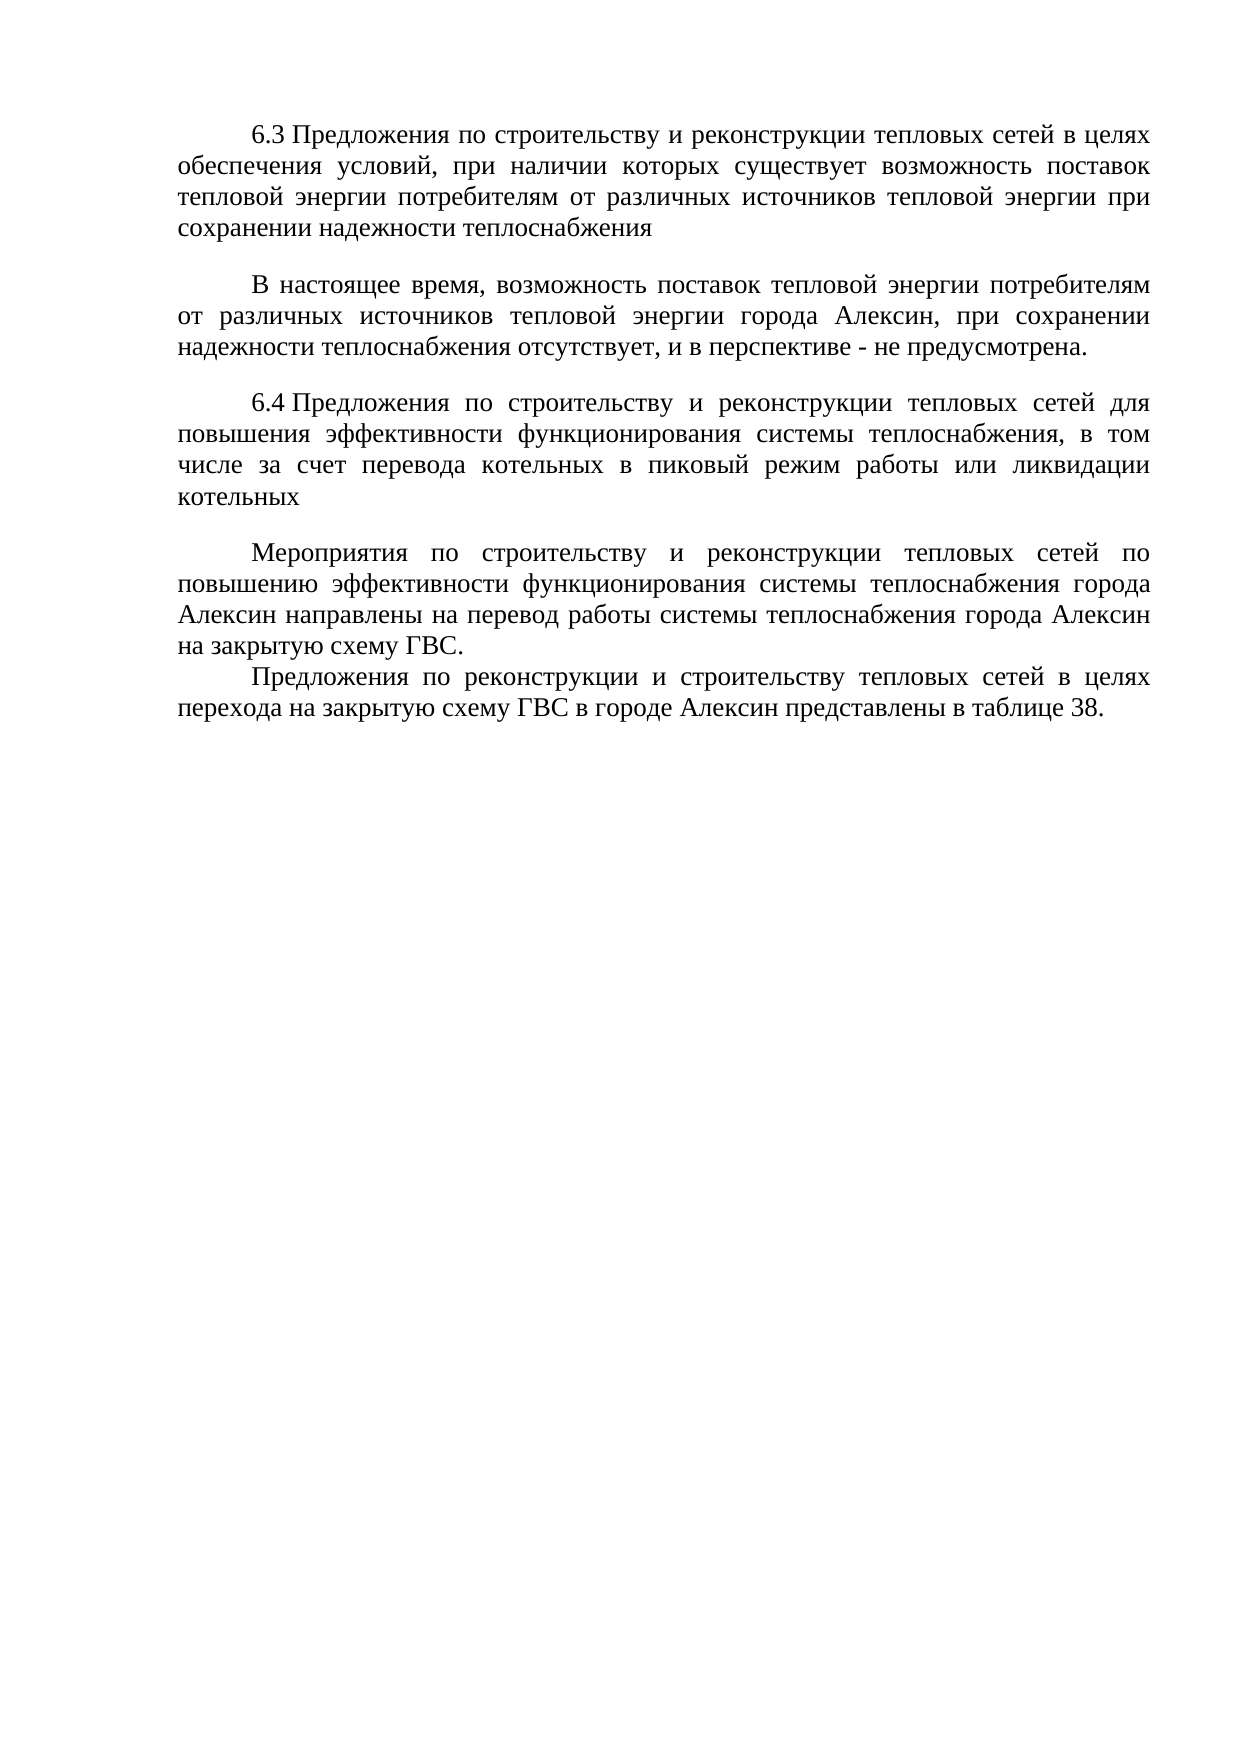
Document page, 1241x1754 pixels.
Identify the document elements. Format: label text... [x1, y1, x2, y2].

list Предложения по строительству и реконструкции тепловых сетей для повышения эффективности функционирования системы теплоснабжения, в том числе за счет перевода котельных в пиковый режим работы или ликвидации котельных [177, 386, 1152, 511]
text Мероприятия по строительству и реконструкции тепловых сетей по повышению эффективности функционирования системы теплоснабжения города Алексин направлены на перевод работы системы теплоснабжения города Алексин на закрытую схему ГВС. [177, 536, 1152, 660]
text Предложения по реконструкции и строительству тепловых сетей в целях перехода на закрытую схему ГВС в городе Алексин представлены в таблице 38. [177, 660, 1152, 723]
text В настоящее время, возможность поставок тепловой энергии потребителям от различных источников тепловой энергии города Алексин, при сохранении надежности теплоснабжения отсутствует, и в перспективе - не предусмотрена. [177, 268, 1152, 361]
list Предложения по строительству и реконструкции тепловых сетей в целях обеспечения условий, при наличии которых существует возможность поставок тепловой энергии потребителям от различных источников тепловой энергии при сохранении надежности теплоснабжения [177, 118, 1152, 243]
